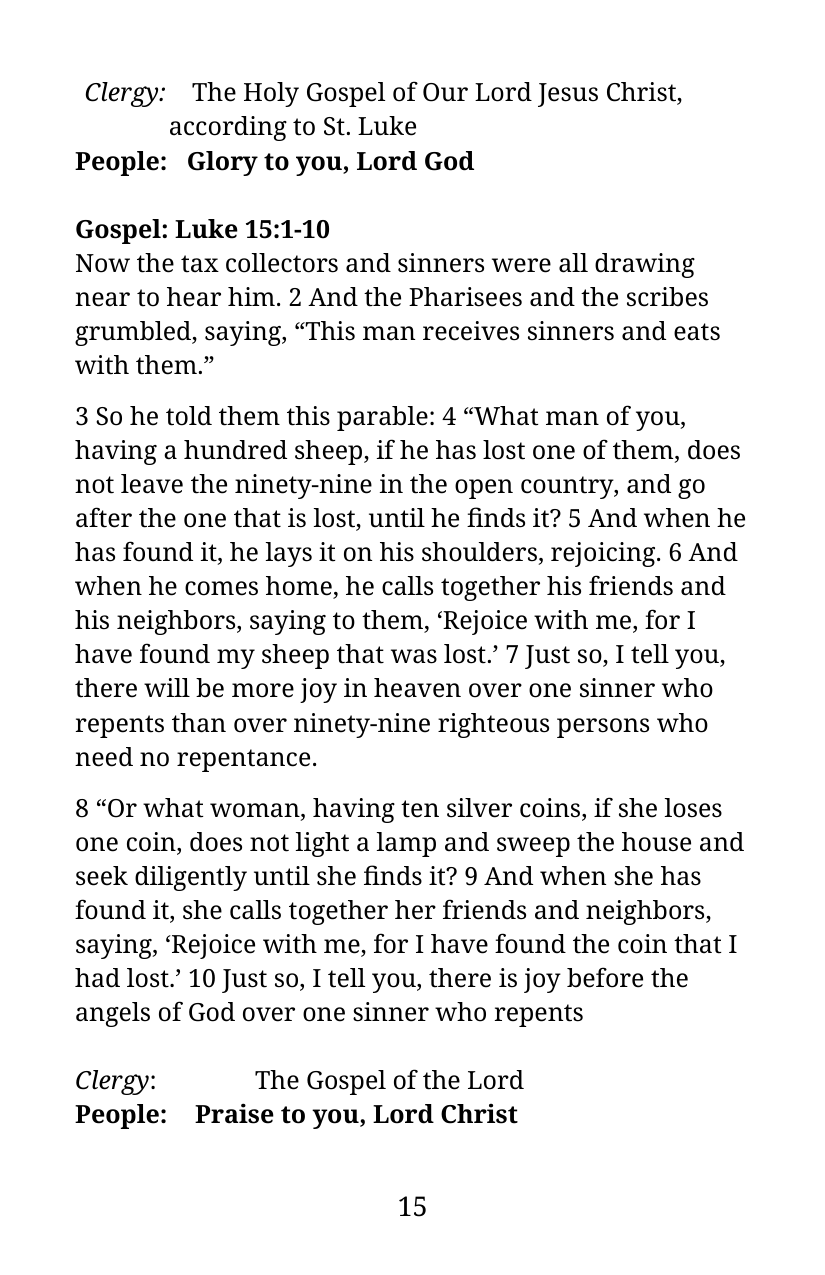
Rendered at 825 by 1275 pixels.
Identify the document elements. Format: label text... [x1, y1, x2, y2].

text People: Glory to you, Lord God [75, 143, 750, 177]
text Clergy: The Gospel of the Lord People: Praise to you, Lord Christ [75, 1063, 750, 1131]
text 3 So he told them this parable: 4 “What man of you, having a hundred sheep, if he has lost one of them, does not leave the ninety-nine in the open country, and go after the one that is lost, until he finds it? 5 And when he has found it, he lays it on his shoulders, rejoicing. 6 And when he comes home, he calls together his friends and his neighbors, saying to them, ‘Rejoice with me, for I have found my sheep that was lost.’ 7 Just so, I tell you, there will be more joy in heaven over one sinner who repents than over ninety-nine righteous persons who need no repentance. [75, 399, 750, 773]
text 8 “Or what woman, having ten silver coins, if she loses one coin, does not light a lamp and sweep the house and seek diligently until she finds it? 9 And when she has found it, she calls together her friends and neighbors, saying, ‘Rejoice with me, for I have found the coin that I had lost.’ 10 Just so, I tell you, there is joy before the angels of God over one sinner who repents [75, 790, 750, 1029]
text Now the tax collectors and sinners were all drawing near to hear him. 2 And the Pharisees and the scribes grumbled, saying, “This man receives sinners and eats with them.” [75, 245, 750, 382]
text Gospel: Luke 15:1-10 [75, 211, 750, 245]
text Clergy: The Holy Gospel of Our Lord Jesus Christ, [28, 75, 750, 109]
text according to St. Luke [88, 109, 750, 143]
